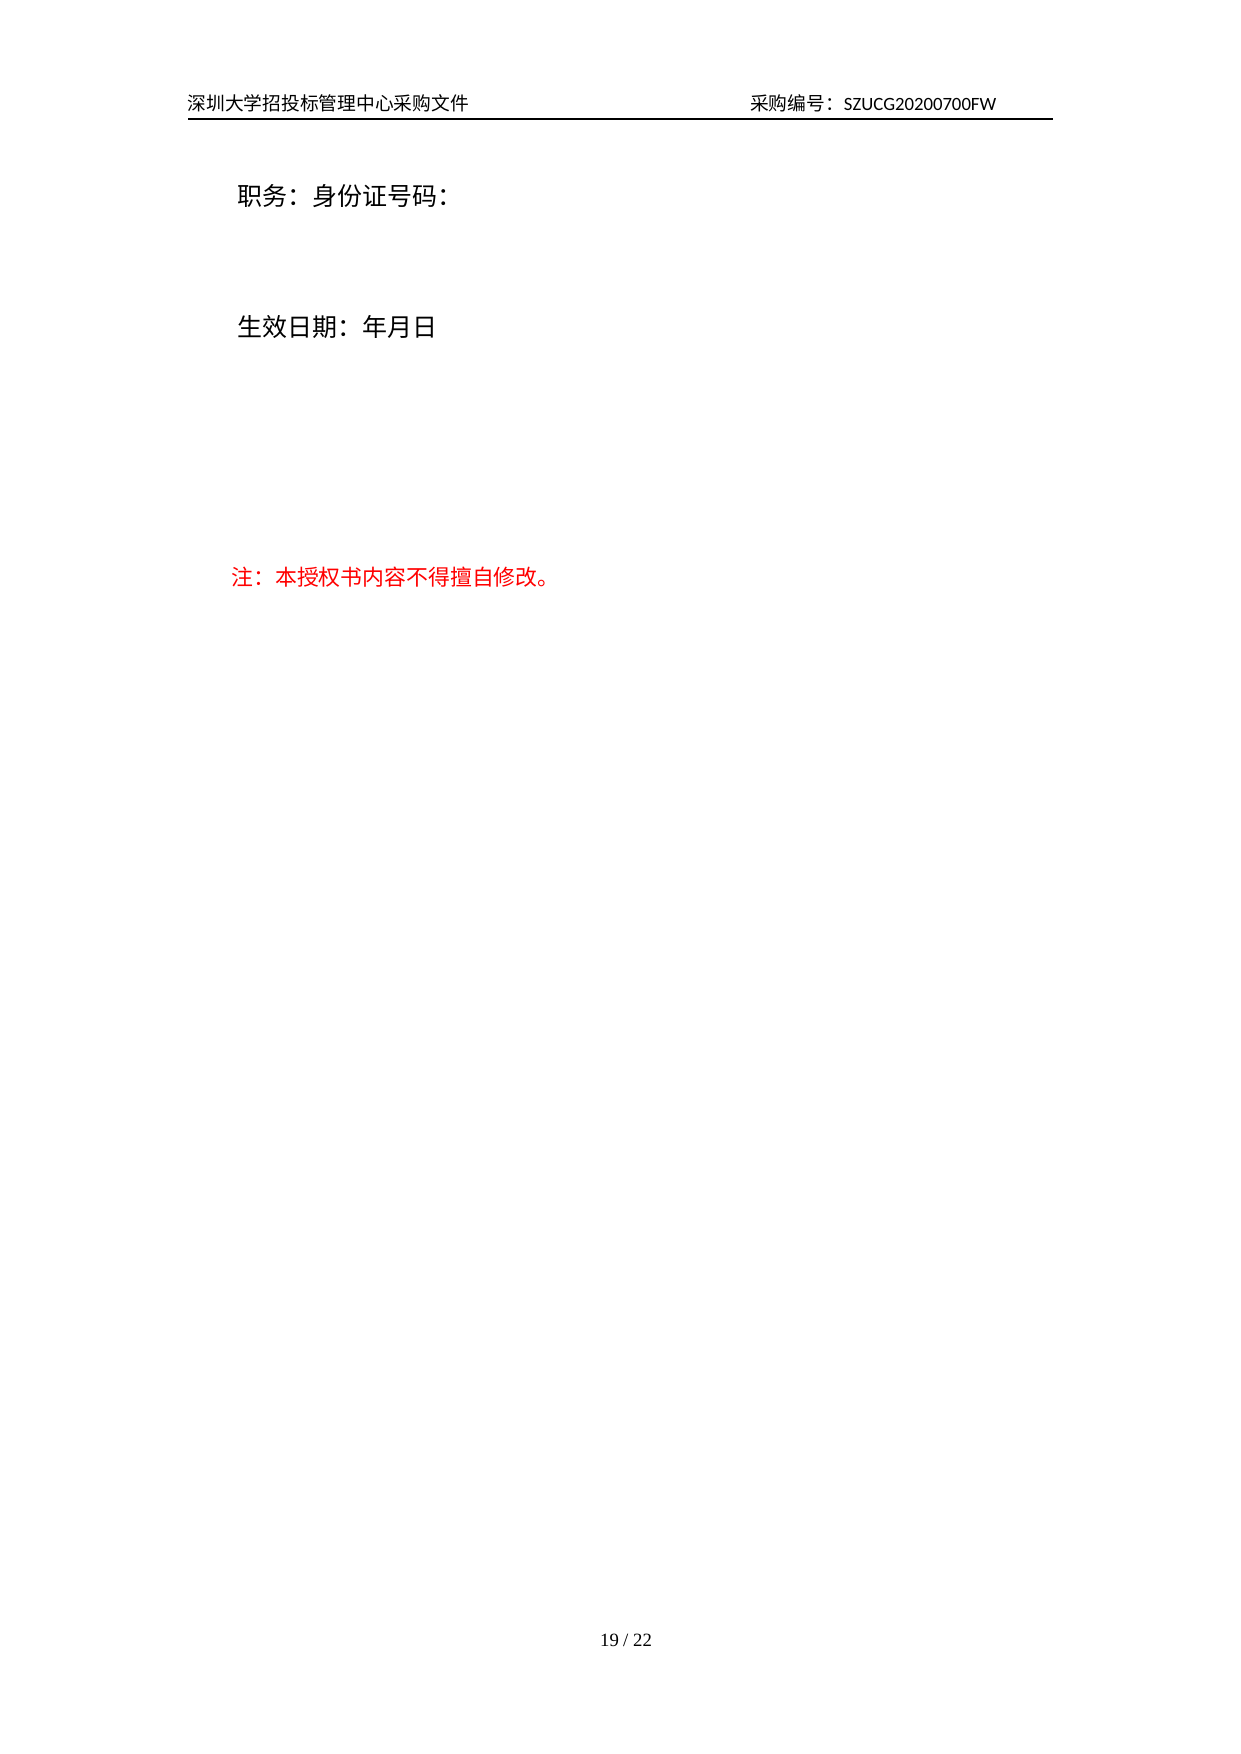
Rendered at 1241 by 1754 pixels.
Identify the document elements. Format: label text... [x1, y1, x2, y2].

text 生效日期：年月日 [187, 293, 1053, 358]
text 职务：身份证号码： [187, 162, 1053, 227]
text 注：本授权书内容不得擅自修改。 [187, 559, 1053, 592]
